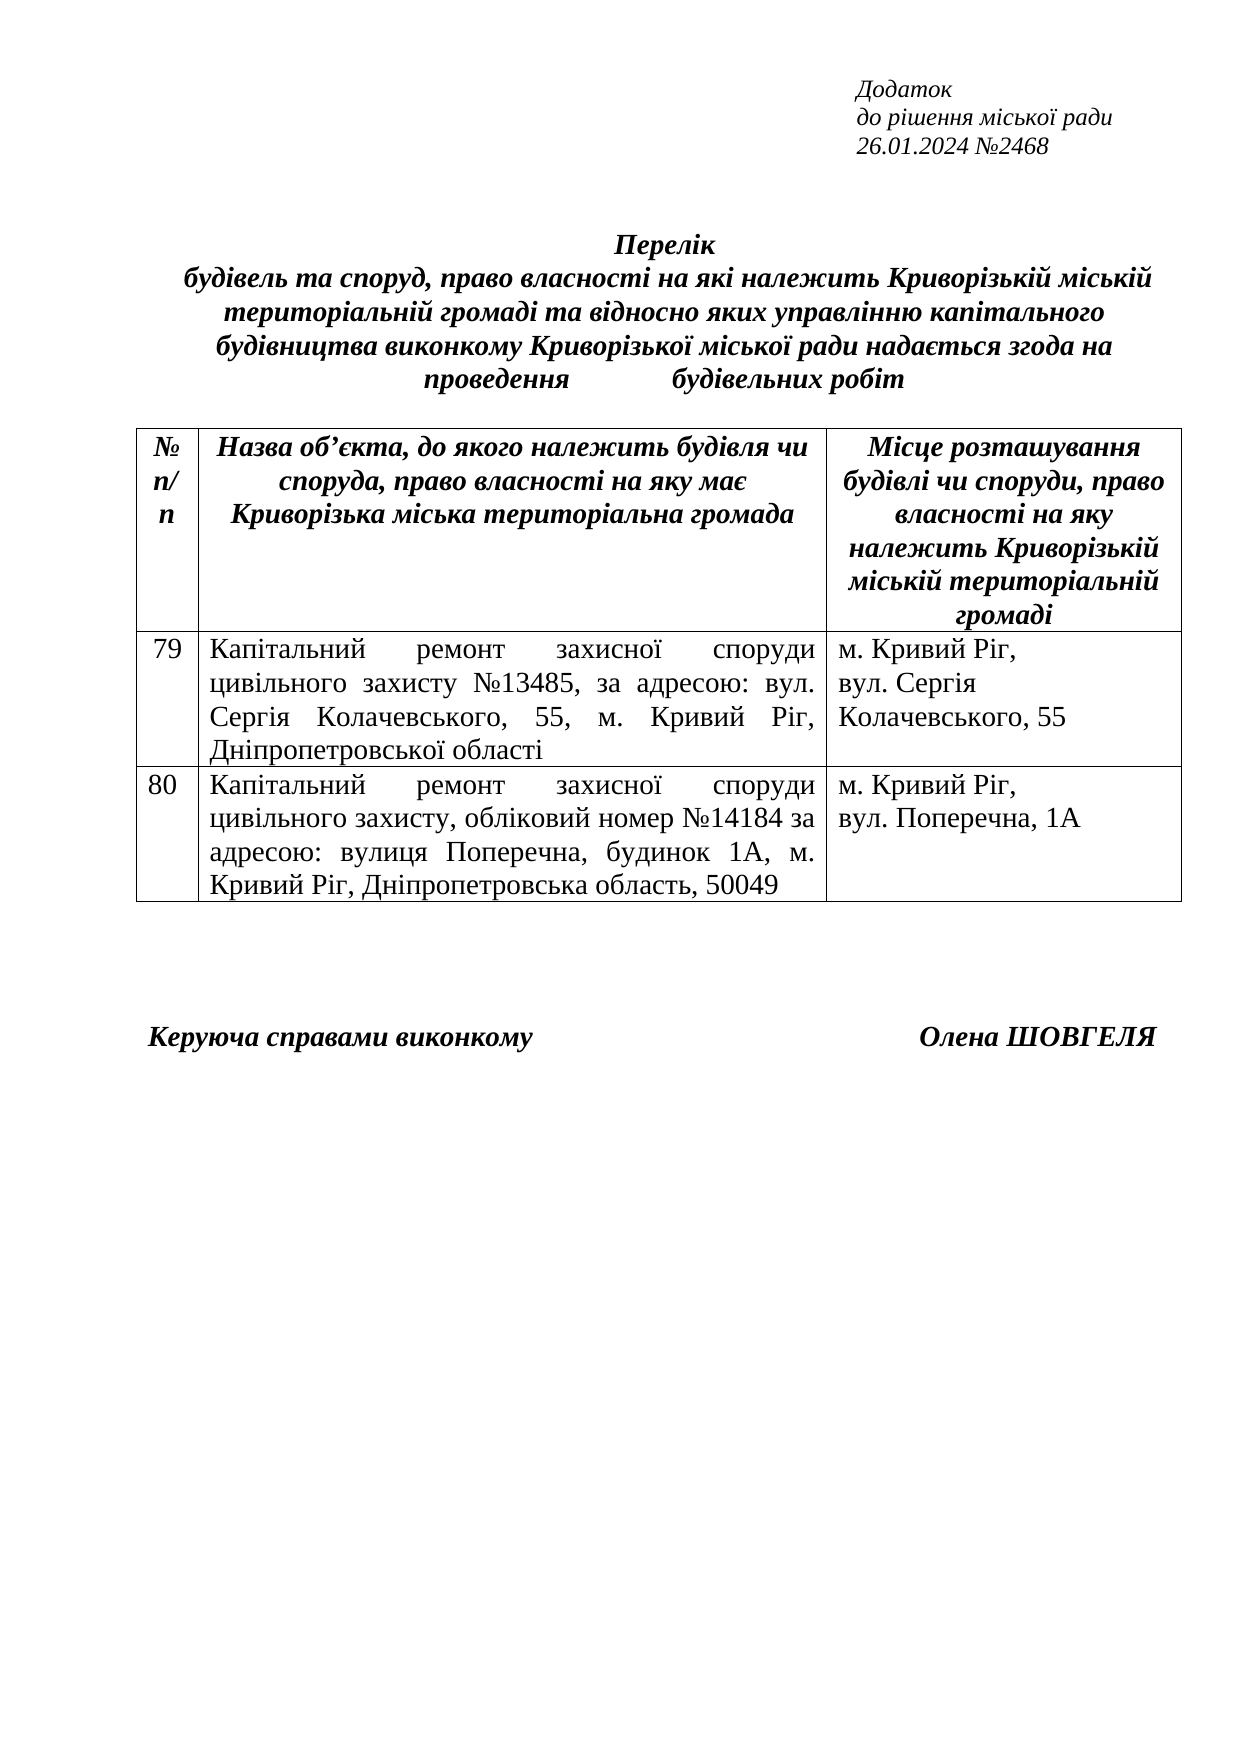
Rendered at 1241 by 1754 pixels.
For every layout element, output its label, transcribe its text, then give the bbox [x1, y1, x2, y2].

table_header Місце розташування будівлі чи споруди, право власності на яку належить Криворізькій міській територіальній громаді [827, 429, 1181, 631]
table_cell Капітальний ремонт захисної споруди цивільного захисту №13485, за адресою: вул. Сергія Колачевського, 55, м. Кривий Ріг, Дніпропетровської області [199, 632, 826, 766]
table_header Назва об’єкта, до якого належить будівля чи споруда, право власності на яку має Криворізька міська територіальна громада [199, 429, 826, 631]
table_header № п/п [137, 429, 198, 631]
table_cell 79 [137, 632, 198, 766]
table_cell Капітальний ремонт захисної споруди цивільного захисту, обліковий номер №14184 за адресою: вулиця Поперечна, будинок 1А, м. Кривий Ріг, Дніпропетровська область, 50049 [199, 767, 826, 901]
table_cell 80 [137, 767, 198, 901]
text Перелік [148, 227, 1181, 261]
table_cell м. Кривий Ріг, вул. Сергія Колачевського, 55 [827, 632, 1181, 766]
text Керуюча справами виконкому Олена ШОВГЕЛЯ [148, 1019, 1181, 1053]
table_cell м. Кривий Ріг, вул. Поперечна, 1А [827, 767, 1181, 901]
text будівель та споруд, право власності на які належить Криворізькій міській територіальній громаді та відносно яких управлінню капітального будівництва виконкому Криворізької міської ради надається згода на проведення будівельних робіт [148, 261, 1181, 395]
